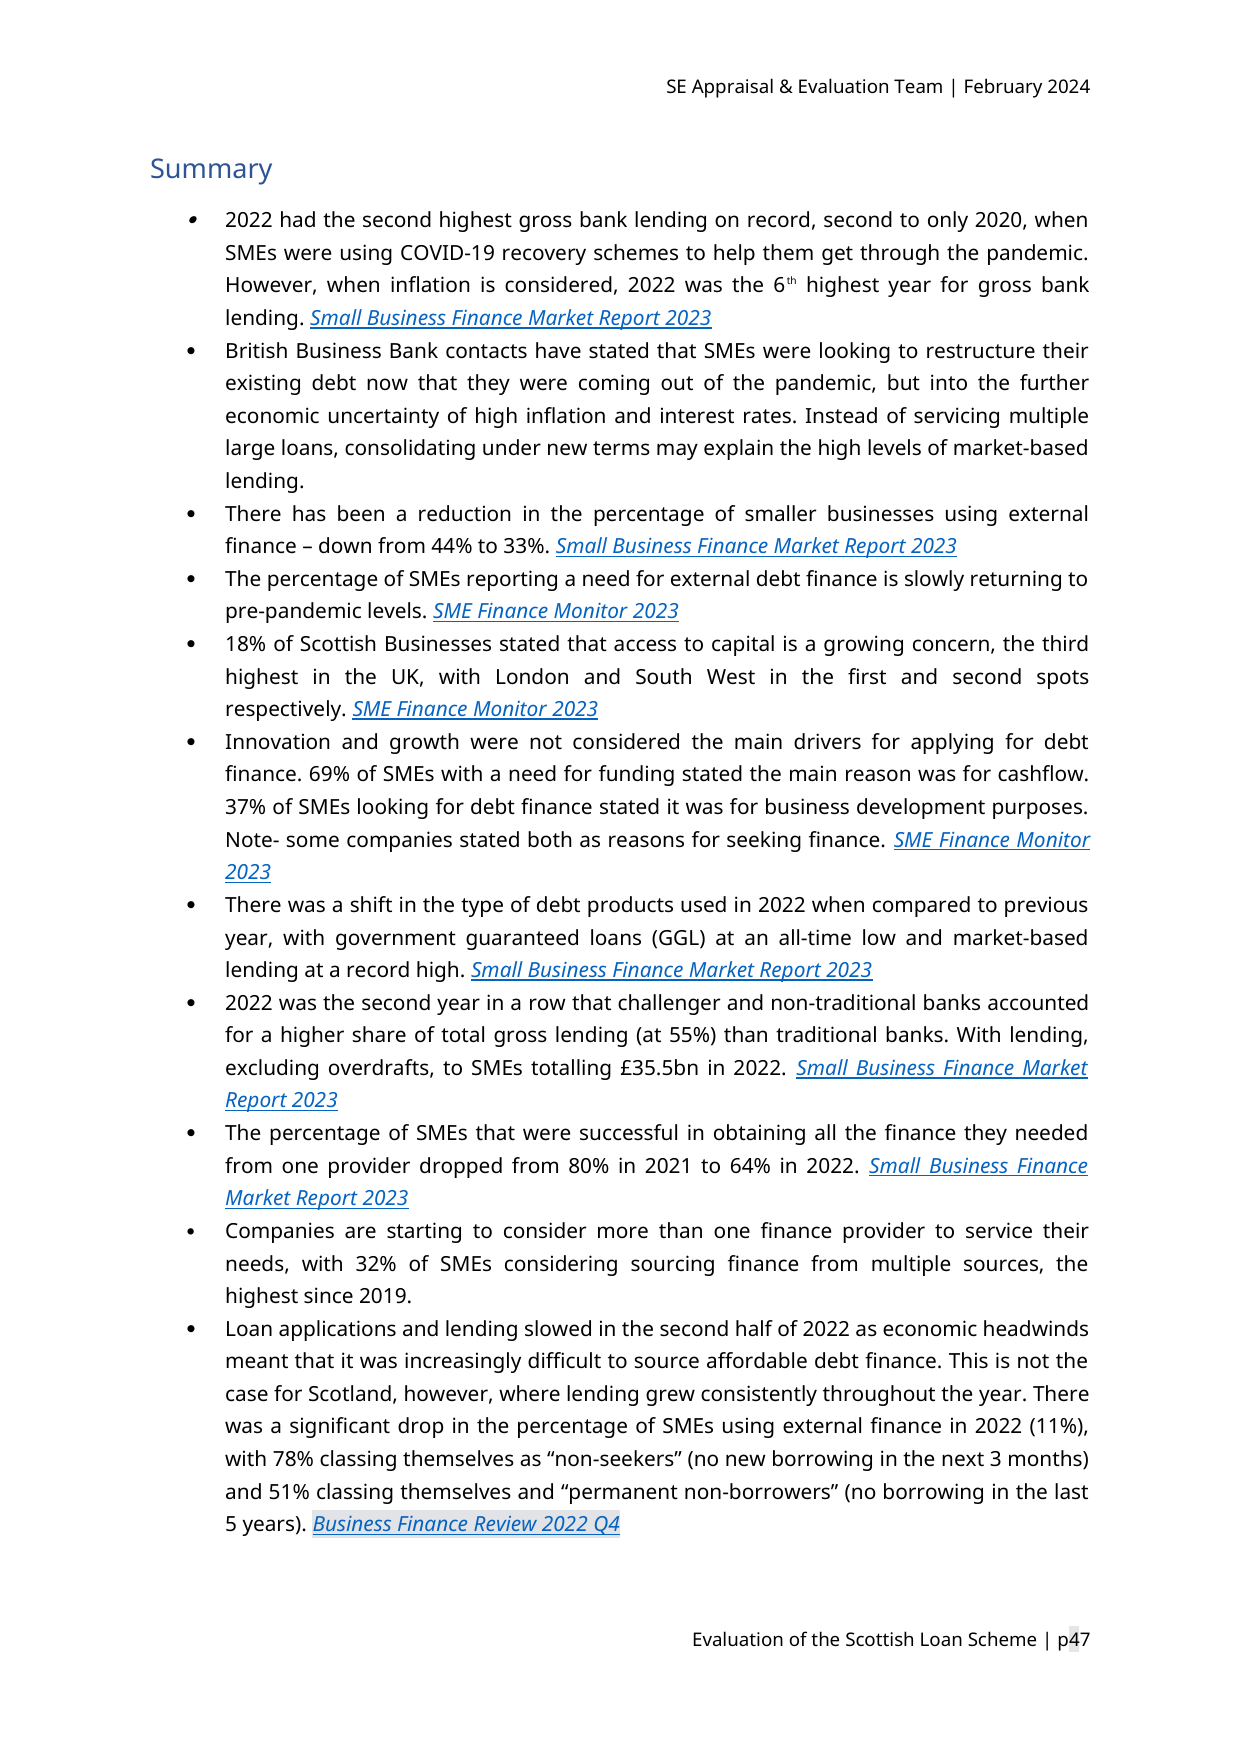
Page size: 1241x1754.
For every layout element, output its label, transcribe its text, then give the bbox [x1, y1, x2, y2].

list British Business Bank contacts have stated that SMEs were looking to restructure their existing debt now that they were coming out of the pandemic, but into the further economic uncertainty of high inflation and interest rates. Instead of servicing multiple large loans, consolidating under new terms may explain the high levels of market-based lending. [187, 336, 1090, 494]
list 2022 had the second highest gross bank lending on record, second to only 2020, when SMEs were using COVID-19 recovery schemes to help them get through the pandemic. However, when inflation is considered, 2022 was the 6th highest year for gross bank lending. Small Business Finance Market Report 2023 [187, 205, 1090, 332]
list The percentage of SMEs that were successful in obtaining all the finance they needed from one provider dropped from 80% in 2021 to 64% in 2022. Small Business Finance Market Report 2023 [187, 1118, 1090, 1212]
list There has been a reduction in the percentage of smaller businesses using external finance – down from 44% to 33%. Small Business Finance Market Report 2023 [187, 499, 1090, 560]
list Companies are starting to consider more than one finance provider to service their needs, with 32% of SMEs considering sourcing finance from multiple sources, the highest since 2019. [187, 1216, 1090, 1310]
list 2022 was the second year in a row that challenger and non-traditional banks accounted for a higher share of total gross lending (at 55%) than traditional banks. With lending, excluding overdrafts, to SMEs totalling £35.5bn in 2022. Small Business Finance Market Report 2023 [187, 988, 1090, 1114]
list There was a shift in the type of debt products used in 2022 when compared to previous year, with government guaranteed loans (GGL) at an all-time low and market-based lending at a record high. Small Business Finance Market Report 2023 [187, 890, 1090, 984]
subtitle Summary [150, 150, 1090, 187]
list 18% of Scottish Businesses stated that access to capital is a growing concern, the third highest in the UK, with London and South West in the first and second spots respectively. SME Finance Monitor 2023 [187, 629, 1090, 723]
list Innovation and growth were not considered the main drivers for applying for debt finance. 69% of SMEs with a need for funding stated the main reason was for cashflow. 37% of SMEs looking for debt finance stated it was for business development purposes. Note- some companies stated both as reasons for seeking finance. SME Finance Monitor 2023 [187, 727, 1090, 886]
list Loan applications and lending slowed in the second half of 2022 as economic headwinds meant that it was increasingly difficult to source affordable debt finance. This is not the case for Scotland, however, where lending grew consistently throughout the year. There was a significant drop in the percentage of SMEs using external finance in 2022 (11%), with 78% classing themselves as “non-seekers” (no new borrowing in the next 3 months) and 51% classing themselves and “permanent non-borrowers” (no borrowing in the last 5 years). Business Finance Review 2022 Q4 [187, 1314, 1090, 1538]
list The percentage of SMEs reporting a need for external debt finance is slowly returning to pre-pandemic levels. SME Finance Monitor 2023 [187, 564, 1090, 625]
